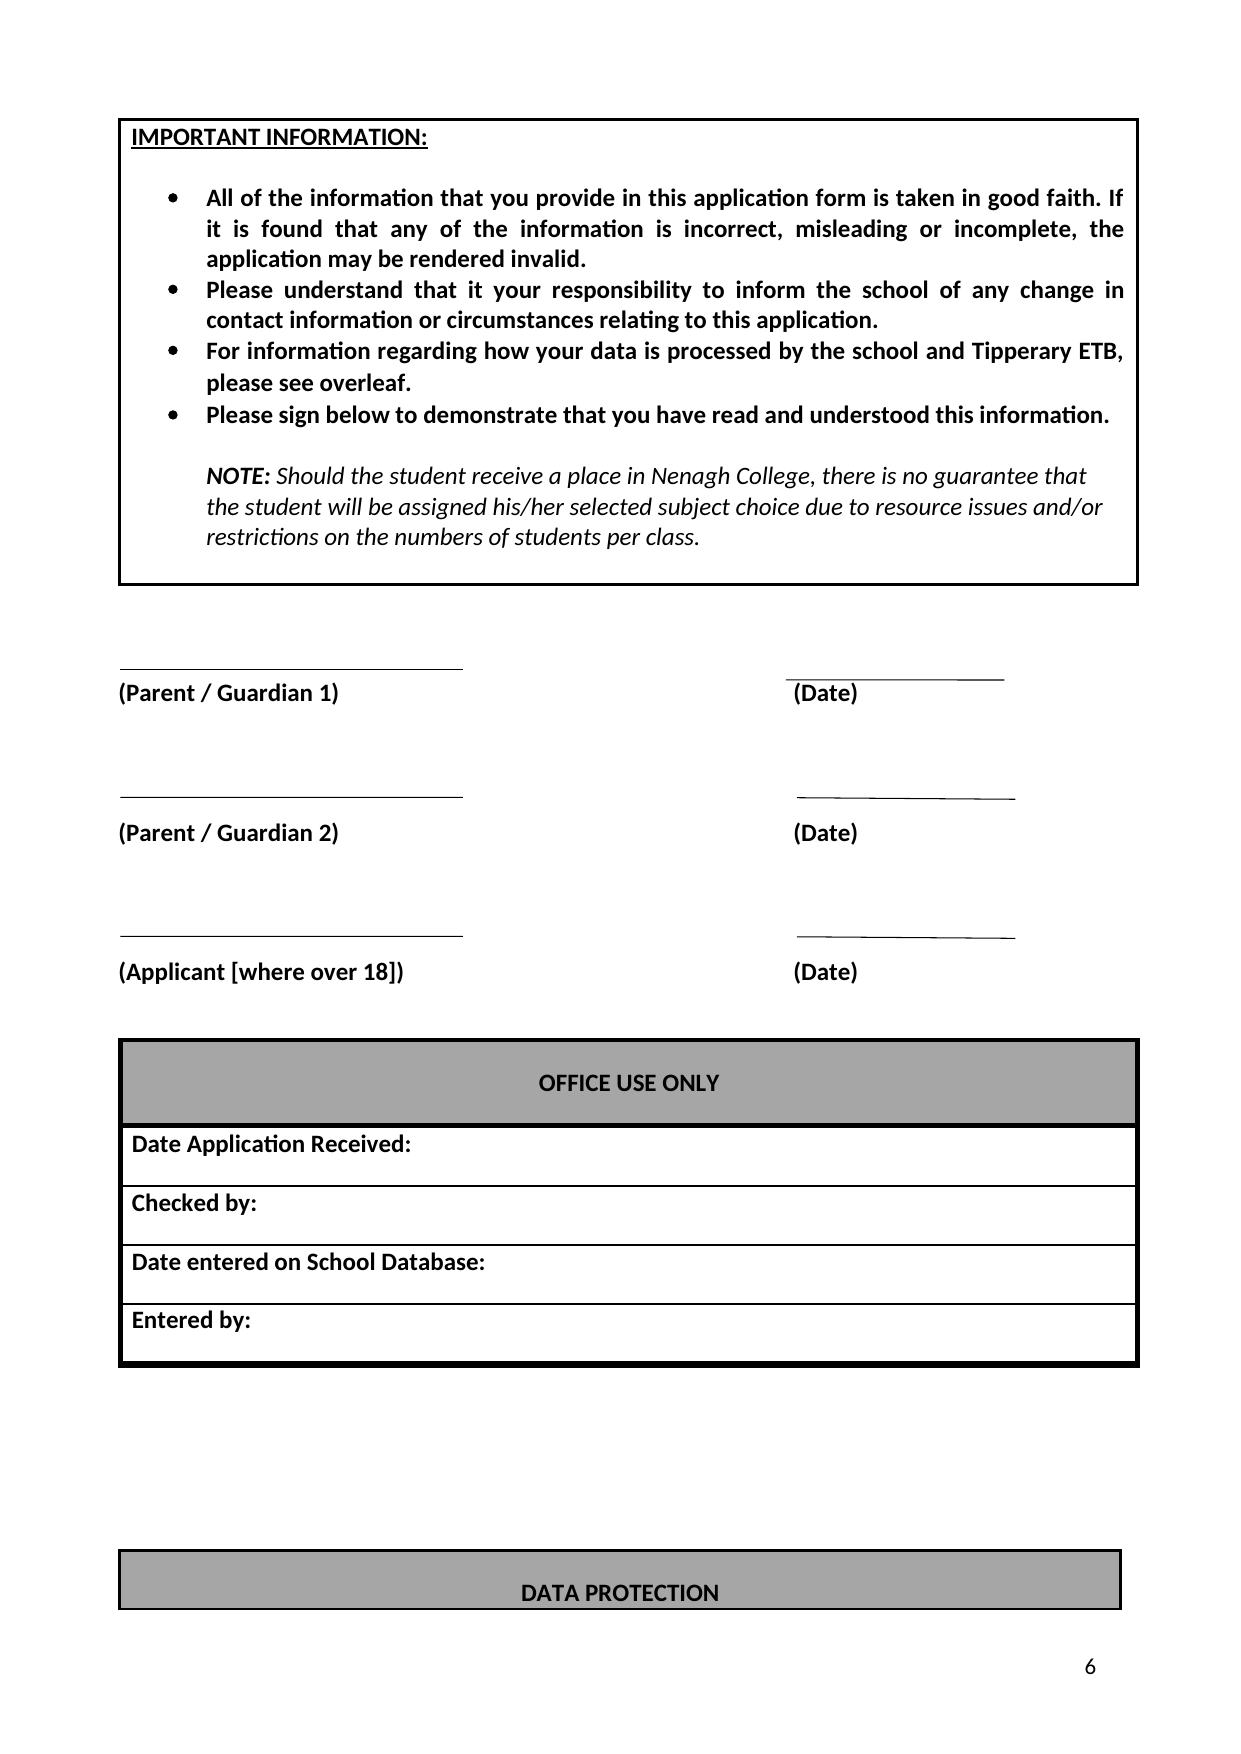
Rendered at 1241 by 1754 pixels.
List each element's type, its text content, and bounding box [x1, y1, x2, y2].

table_cell Checked by: [123, 1187, 1135, 1243]
table_cell Date entered on School Database: [123, 1246, 1135, 1302]
table_cell Entered by: [123, 1305, 1135, 1361]
text (Parent / Guardian 2) (Date) [118, 817, 1122, 847]
table_header DATA PROTECTION [121, 1552, 1119, 1608]
text (Applicant [where over 18]) (Date) [118, 956, 1122, 986]
table_cell Date Application Received: [123, 1128, 1135, 1185]
table_header OFFICE USE ONLY [123, 1042, 1135, 1123]
table_header IMPORTANT INFORMATION: All of the information that you provide in this application form is taken in good faith. If it is found that any of the information is incorrect, misleading or incomplete, the application may be rendered invalid. Please understand that it your responsibility to inform the school of any change in contact information or circumstances relating to this application. For information regarding how your data is processed by the school and Tipperary ETB, please see overleaf. Please sign below to demonstrate that you have read and understood this information. NOTE: Should the student receive a place in Nenagh College, there is no guarantee that the student will be assigned his/her selected subject choice due to resource issues and/or restrictions on the numbers of students per class. [121, 121, 1136, 583]
text (Parent / Guardian 1) (Date) [118, 678, 1122, 708]
